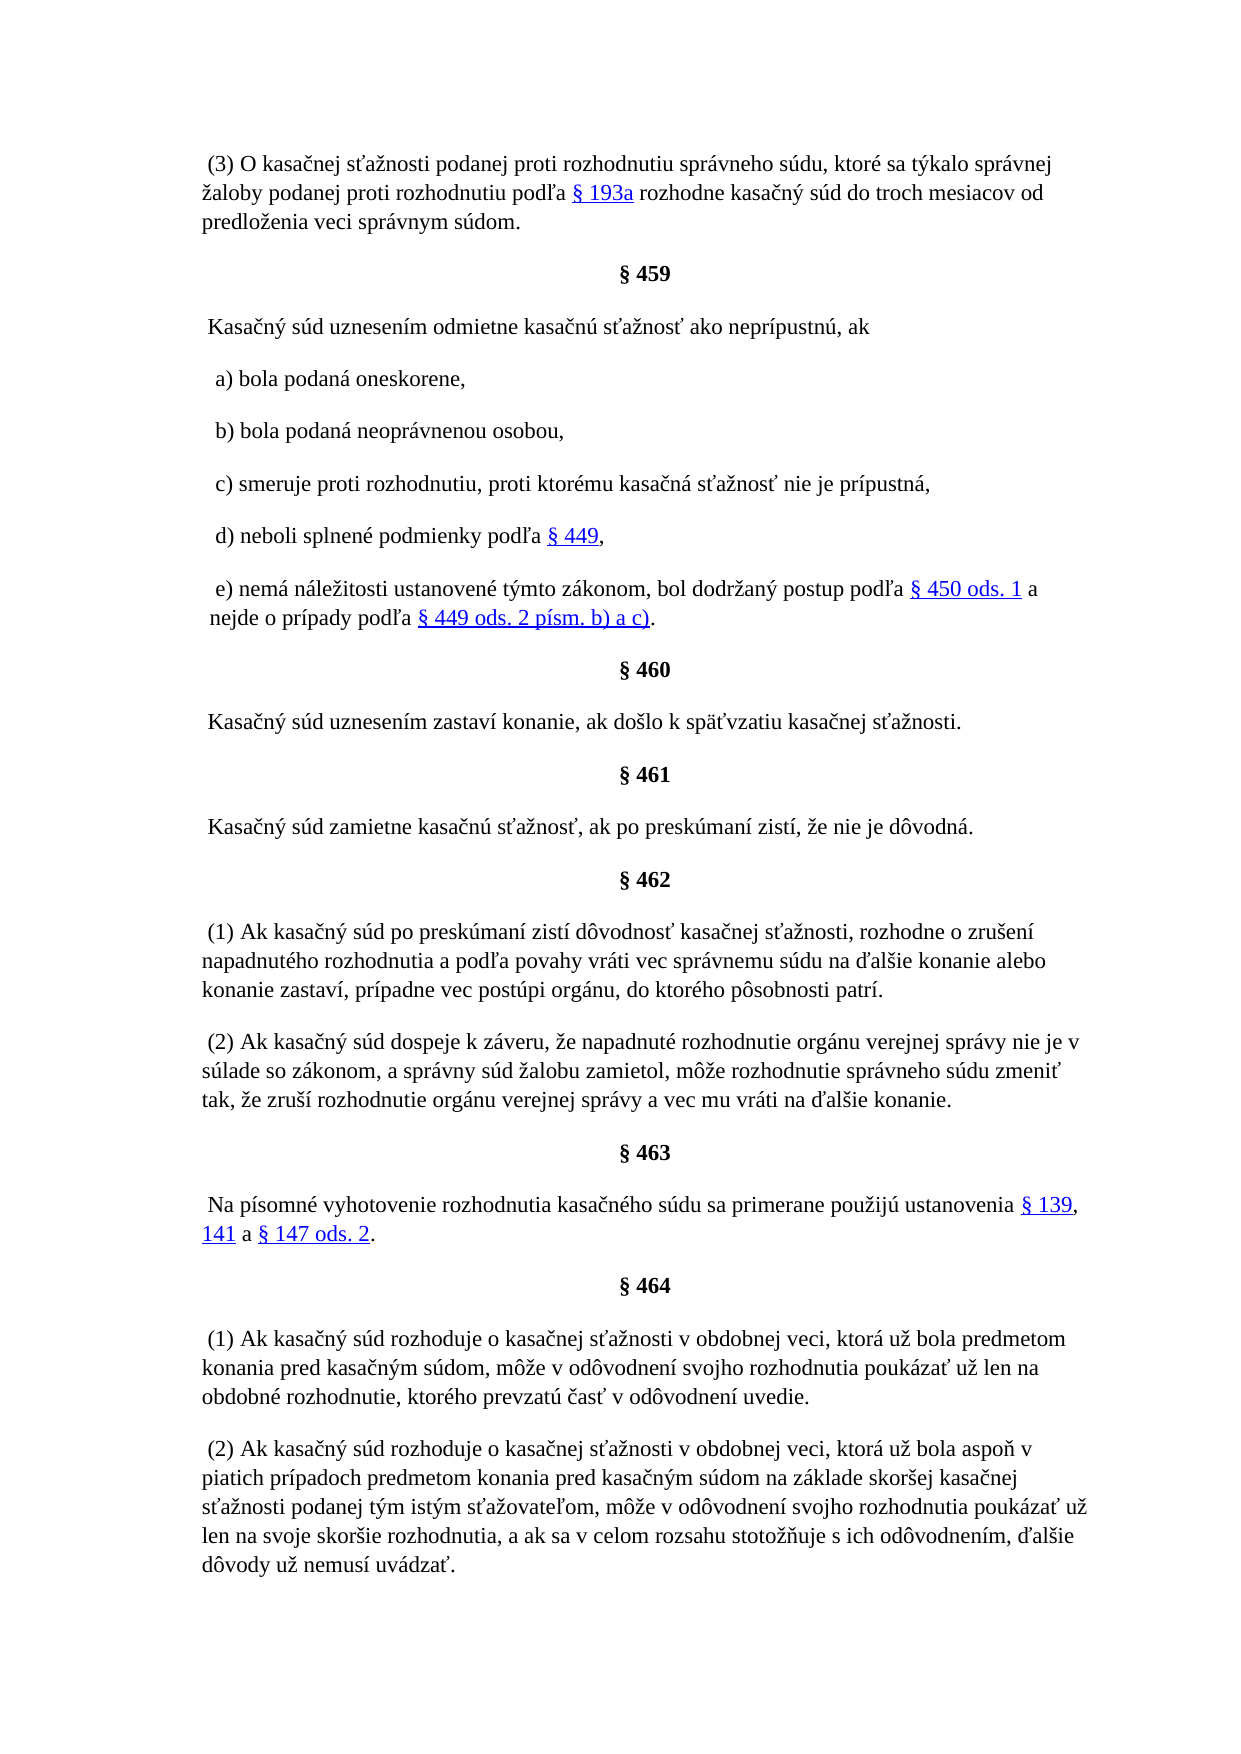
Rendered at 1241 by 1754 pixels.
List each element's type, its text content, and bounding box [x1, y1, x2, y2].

text § 461 [194, 761, 1090, 787]
text e) nemá náležitosti ustanovené týmto zákonom, bol dodržaný postup podľa § 450 ods. 1 a nejde o prípady podľa § 449 ods. 2 písm. b) a c). [209, 575, 1090, 630]
text § 462 [194, 866, 1090, 892]
text § 463 [194, 1139, 1090, 1165]
text § 459 [194, 260, 1090, 287]
text Kasačný súd uznesením zastaví konanie, ak došlo k späťvzatiu kasačnej sťažnosti. [202, 708, 1090, 735]
text (1) Ak kasačný súd rozhoduje o kasačnej sťažnosti v obdobnej veci, ktorá už bola predmetom konania pred kasačným súdom, môže v odôvodnení svojho rozhodnutia poukázať už len na obdobné rozhodnutie, ktorého prevzatú časť v odôvodnení uvedie. [202, 1325, 1090, 1409]
text (1) Ak kasačný súd po preskúmaní zistí dôvodnosť kasačnej sťažnosti, rozhodne o zrušení napadnutého rozhodnutia a podľa povahy vráti vec správnemu súdu na ďalšie konanie alebo konanie zastaví, prípadne vec postúpi orgánu, do ktorého pôsobnosti patrí. [202, 918, 1090, 1002]
text Kasačný súd zamietne kasačnú sťažnosť, ak po preskúmaní zistí, že nie je dôvodná. [202, 813, 1090, 839]
text (2) Ak kasačný súd dospeje k záveru, že napadnuté rozhodnutie orgánu verejnej správy nie je v súlade so zákonom, a správny súd žalobu zamietol, môže rozhodnutie správneho súdu zmeniť tak, že zruší rozhodnutie orgánu verejnej správy a vec mu vráti na ďalšie konanie. [202, 1028, 1090, 1113]
text (3) O kasačnej sťažnosti podanej proti rozhodnutiu správneho súdu, ktoré sa týkalo správnej žaloby podanej proti rozhodnutiu podľa § 193a rozhodne kasačný súd do troch mesiacov od predloženia veci správnym súdom. [202, 150, 1090, 234]
text Na písomné vyhotovenie rozhodnutia kasačného súdu sa primerane použijú ustanovenia § 139, 141 a § 147 ods. 2. [202, 1191, 1090, 1246]
text § 464 [194, 1272, 1090, 1299]
text Kasačný súd uznesením odmietne kasačnú sťažnosť ako neprípustnú, ak [202, 313, 1090, 339]
text a) bola podaná oneskorene, [209, 365, 1090, 391]
text (2) Ak kasačný súd rozhoduje o kasačnej sťažnosti v obdobnej veci, ktorá už bola aspoň v piatich prípadoch predmetom konania pred kasačným súdom na základe skoršej kasačnej sťažnosti podanej tým istým sťažovateľom, môže v odôvodnení svojho rozhodnutia poukázať už len na svoje skoršie rozhodnutia, a ak sa v celom rozsahu stotožňuje s ich odôvodnením, ďalšie dôvody už nemusí uvádzať. [202, 1435, 1090, 1577]
text d) neboli splnené podmienky podľa § 449, [209, 522, 1090, 549]
text c) smeruje proti rozhodnutiu, proti ktorému kasačná sťažnosť nie je prípustná, [209, 470, 1090, 496]
text b) bola podaná neoprávnenou osobou, [209, 417, 1090, 444]
text § 460 [194, 656, 1090, 682]
